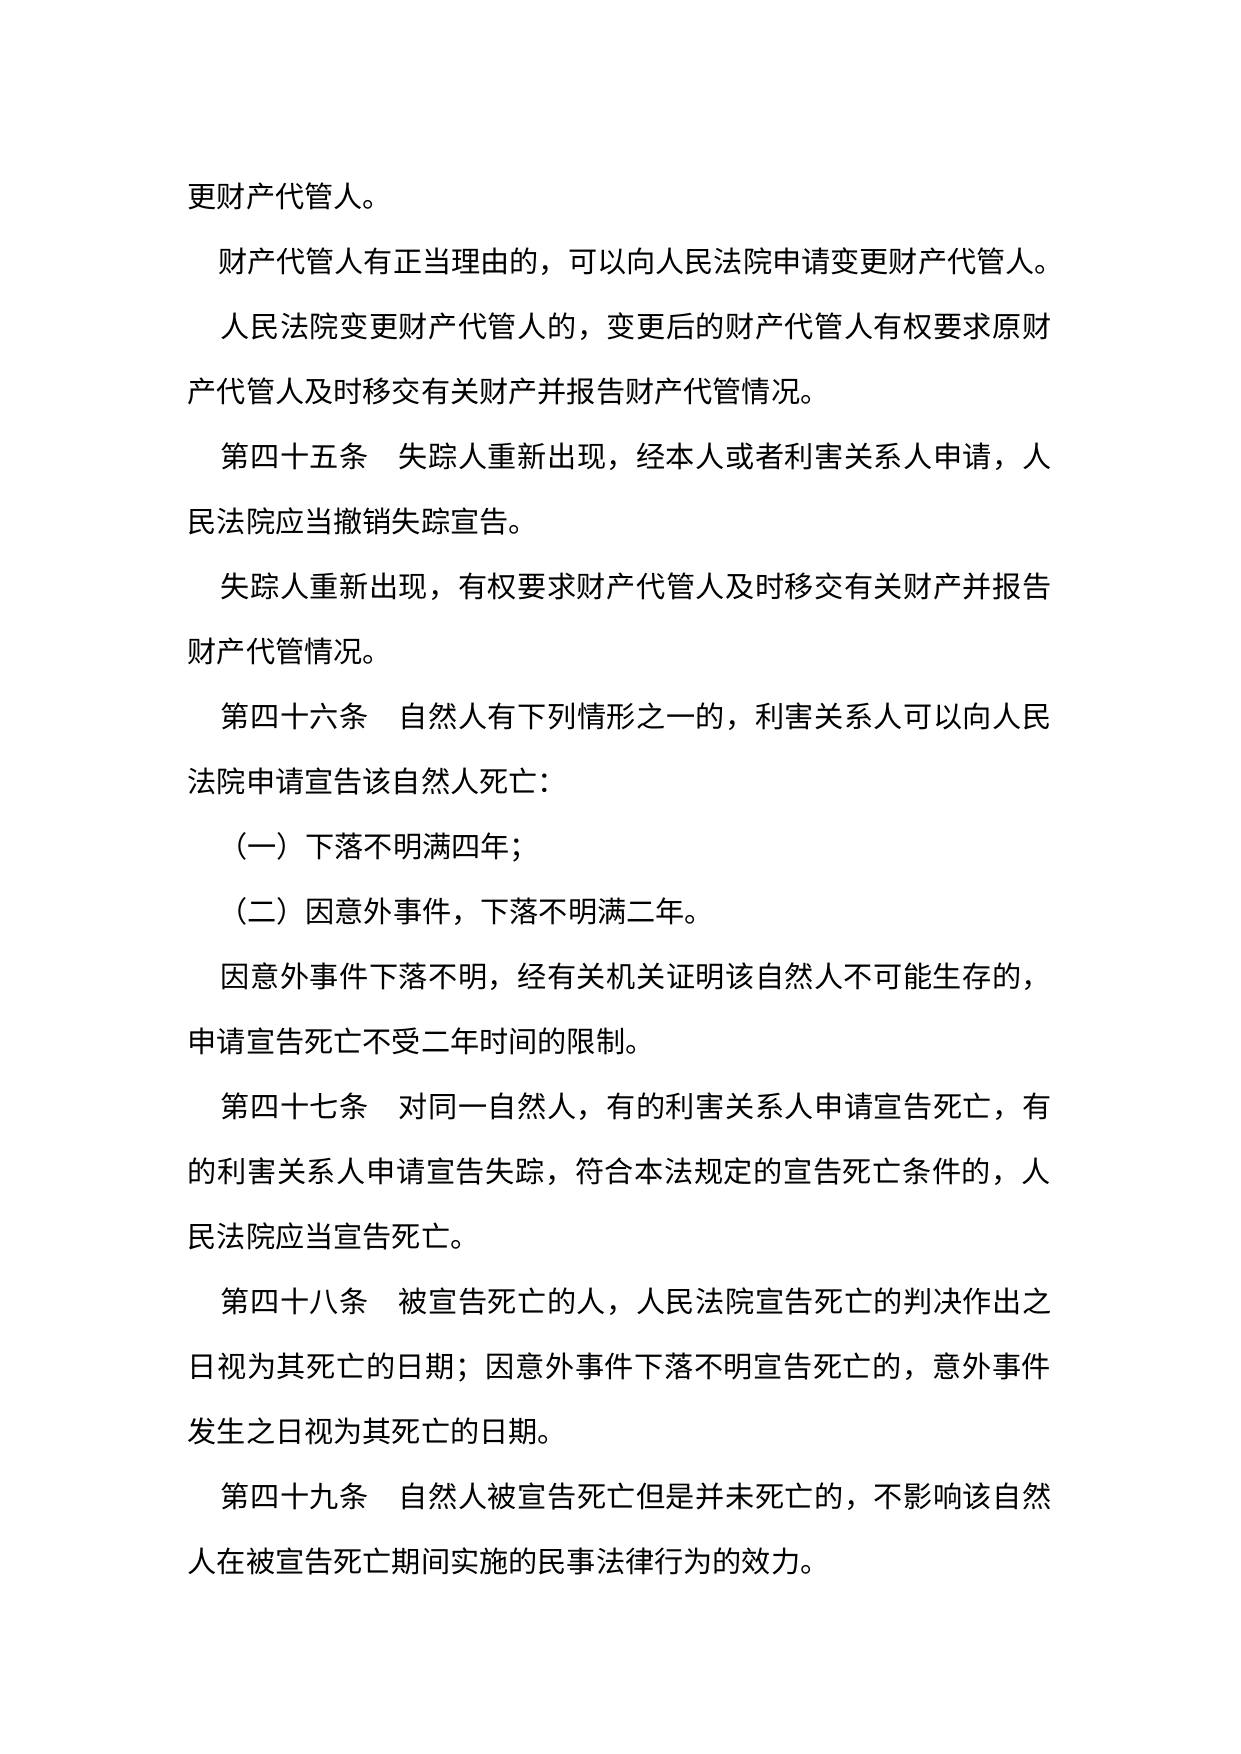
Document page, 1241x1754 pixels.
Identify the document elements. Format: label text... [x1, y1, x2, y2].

text 第四十七条 对同一自然人，有的利害关系人申请宣告死亡，有的利害关系人申请宣告失踪，符合本法规定的宣告死亡条件的，人民法院应当宣告死亡。 [187, 1072, 1053, 1267]
text 失踪人重新出现，有权要求财产代管人及时移交有关财产并报告财产代管情况。 [187, 552, 1053, 682]
text （二）因意外事件，下落不明满二年。 [187, 877, 1053, 942]
text 第四十八条 被宣告死亡的人，人民法院宣告死亡的判决作出之日视为其死亡的日期；因意外事件下落不明宣告死亡的，意外事件发生之日视为其死亡的日期。 [187, 1267, 1053, 1462]
text 人民法院变更财产代管人的，变更后的财产代管人有权要求原财产代管人及时移交有关财产并报告财产代管情况。 [187, 292, 1053, 422]
text 第四十六条 自然人有下列情形之一的，利害关系人可以向人民法院申请宣告该自然人死亡： [187, 682, 1053, 812]
text 财产代管人有正当理由的，可以向人民法院申请变更财产代管人。 [187, 227, 1053, 292]
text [187, 162, 1053, 227]
text 第四十五条 失踪人重新出现，经本人或者利害关系人申请，人民法院应当撤销失踪宣告。 [187, 422, 1053, 552]
text 第四十九条 自然人被宣告死亡但是并未死亡的，不影响该自然人在被宣告死亡期间实施的民事法律行为的效力。 [187, 1462, 1053, 1592]
text （一）下落不明满四年； [187, 812, 1053, 877]
text 因意外事件下落不明，经有关机关证明该自然人不可能生存的，申请宣告死亡不受二年时间的限制。 [187, 942, 1053, 1072]
